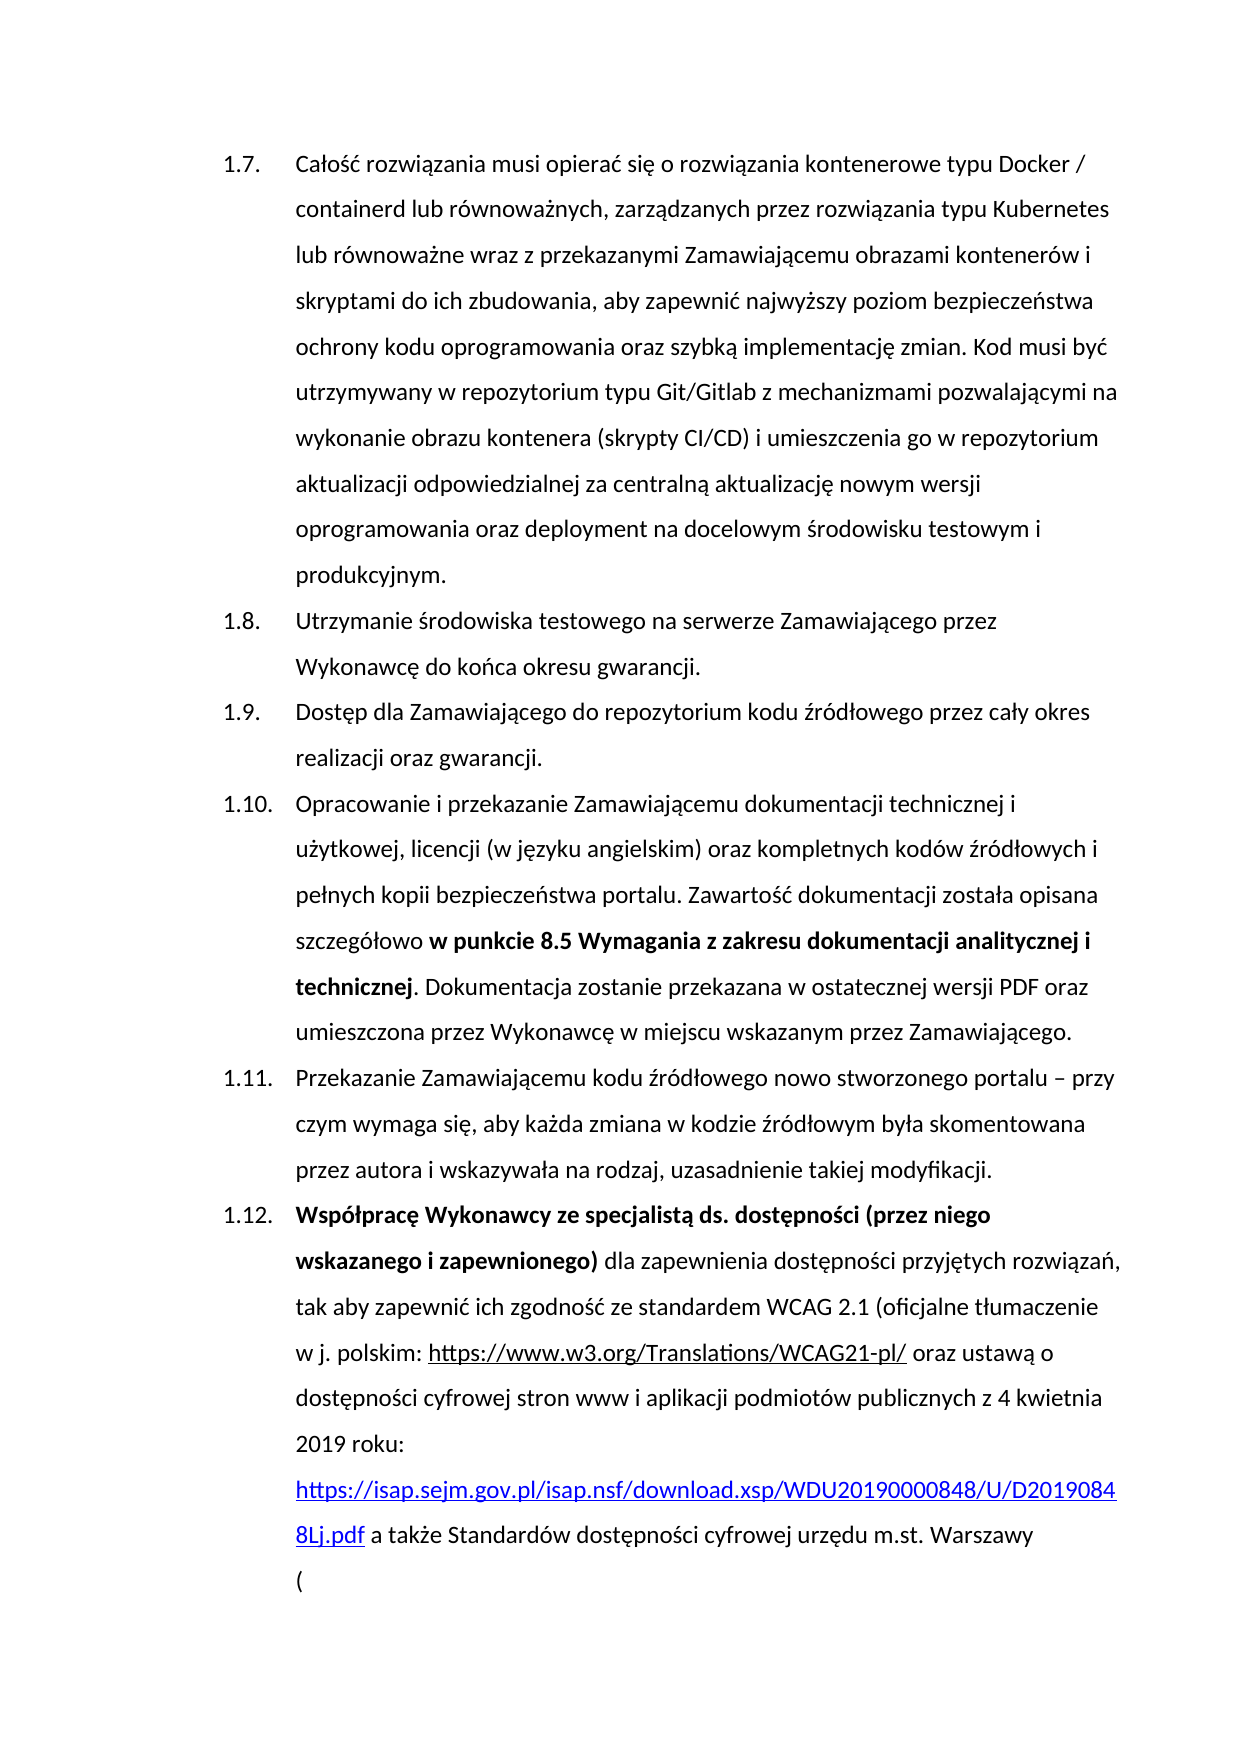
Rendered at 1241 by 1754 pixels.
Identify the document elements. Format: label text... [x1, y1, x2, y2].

list Całość rozwiązania musi opierać się o rozwiązania kontenerowe typu Docker / containerd lub równoważnych, zarządzanych przez rozwiązania typu Kubernetes lub równoważne wraz z przekazanymi Zamawiającemu obrazami kontenerów i skryptami do ich zbudowania, aby zapewnić najwyższy poziom bezpieczeństwa ochrony kodu oprogramowania oraz szybką implementację zmian. Kod musi być utrzymywany w repozytorium typu Git/Gitlab z mechanizmami pozwalającymi na wykonanie obrazu kontenera (skrypty CI/CD) i umieszczenia go w repozytorium aktualizacji odpowiedzialnej za centralną aktualizację nowym wersji oprogramowania oraz deployment na docelowym środowisku testowym i produkcyjnym. [223, 148, 1122, 590]
list Utrzymanie środowiska testowego na serwerze Zamawiającego przez Wykonawcę do końca okresu gwarancji. [223, 605, 1122, 681]
list Opracowanie i przekazanie Zamawiającemu dokumentacji technicznej i użytkowej, licencji (w języku angielskim) oraz kompletnych kodów źródłowych i pełnych kopii bezpieczeństwa portalu. Zawartość dokumentacji została opisana szczegółowo w punkcie 8.5 Wymagania z zakresu dokumentacji analitycznej i technicznej. Dokumentacja zostanie przekazana w ostatecznej wersji PDF oraz umieszczona przez Wykonawcę w miejscu wskazanym przez Zamawiającego. [223, 788, 1122, 1047]
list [223, 1199, 1122, 1596]
list Dostęp dla Zamawiającego do repozytorium kodu źródłowego przez cały okres realizacji oraz gwarancji. [223, 696, 1122, 773]
list Przekazanie Zamawiającemu kodu źródłowego nowo stworzonego portalu – przy czym wymaga się, aby każda zmiana w kodzie źródłowym była skomentowana przez autora i wskazywała na rodzaj, uzasadnienie takiej modyfikacji. [223, 1062, 1122, 1184]
